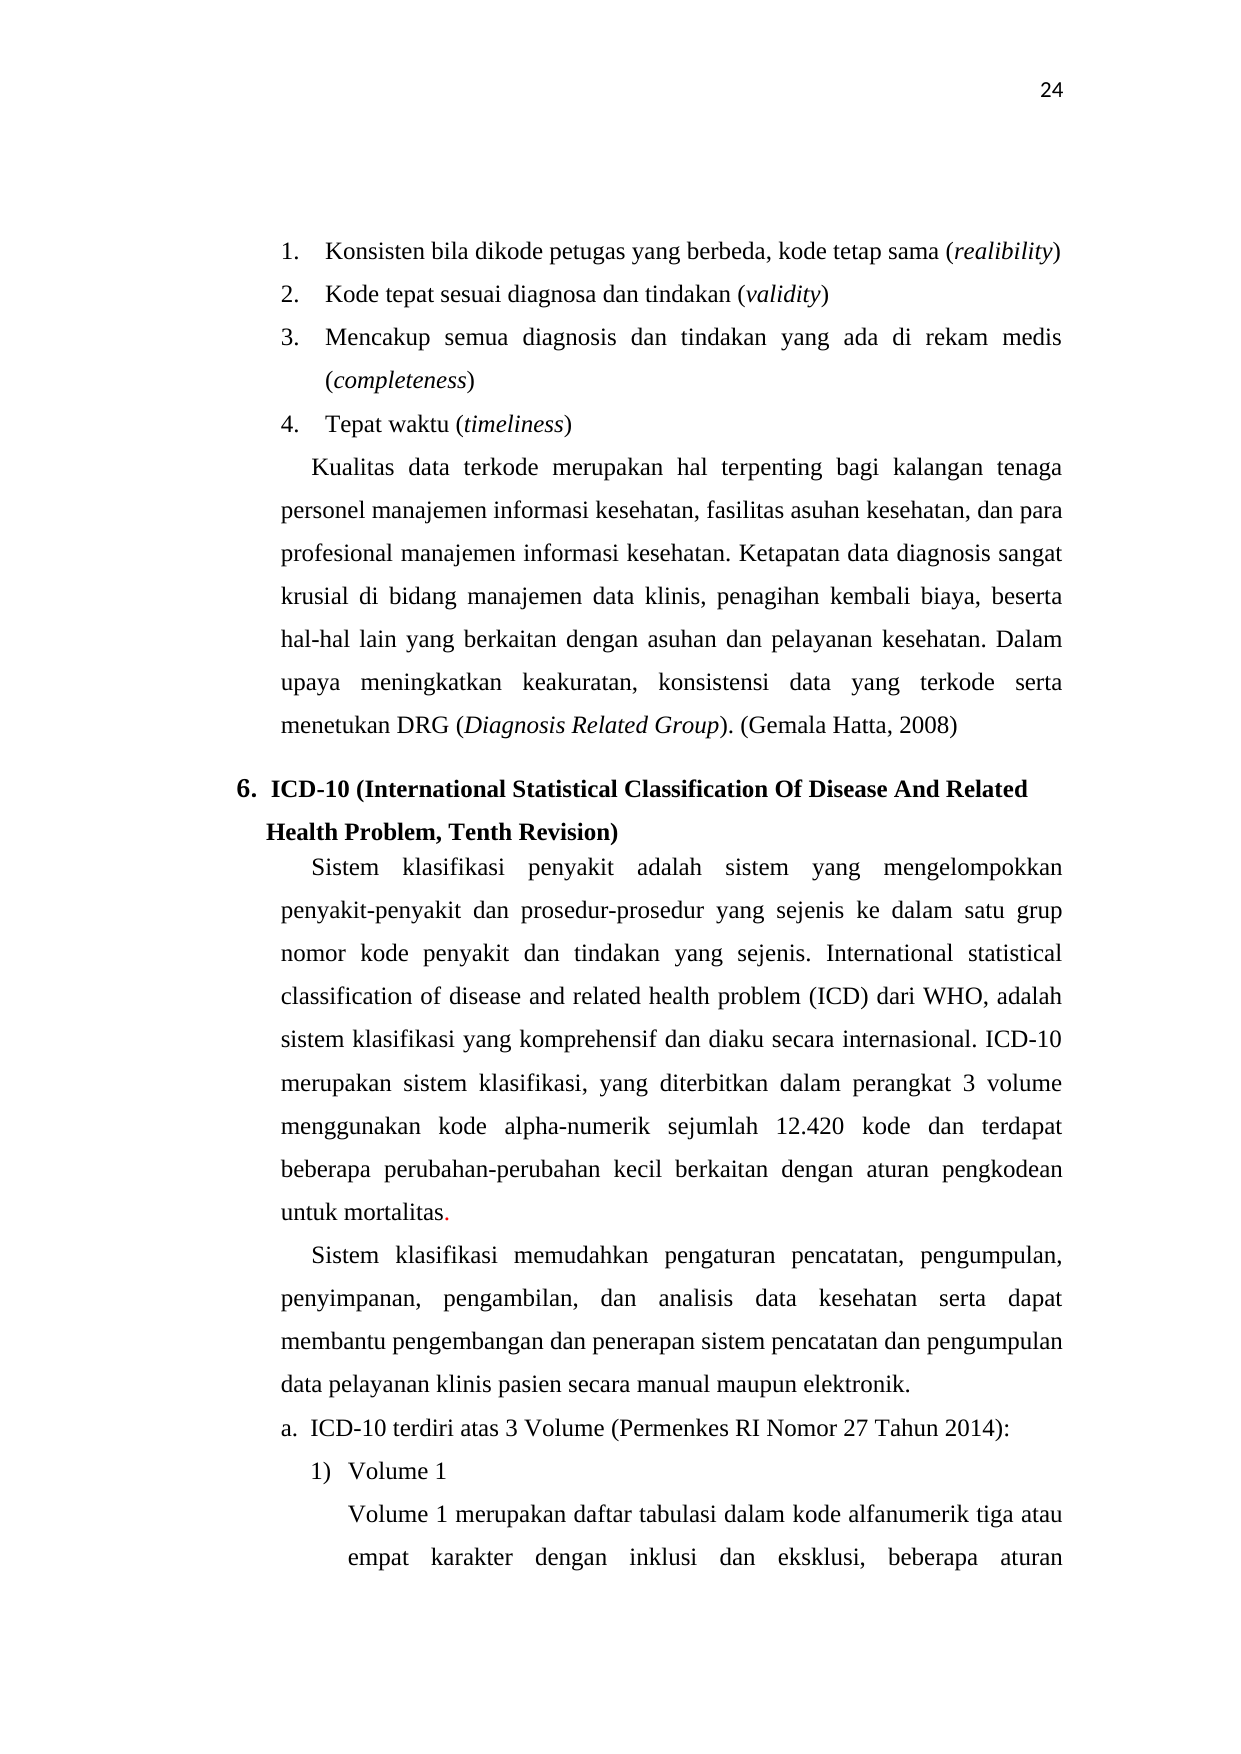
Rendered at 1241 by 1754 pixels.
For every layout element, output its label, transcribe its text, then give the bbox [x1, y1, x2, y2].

text Kualitas data terkode merupakan hal terpenting bagi kalangan tenaga personel manajemen informasi kesehatan, fasilitas asuhan kesehatan, dan para profesional manajemen informasi kesehatan. Ketapatan data diagnosis sangat krusial di bidang manajemen data klinis, penagihan kembali biaya, beserta hal-hal lain yang berkaitan dengan asuhan dan pelayanan kesehatan. Dalam upaya meningkatkan keakuratan, konsistensi data yang terkode serta menetukan DRG (Diagnosis Related Group). (Gemala Hatta, 2008) [281, 452, 1063, 739]
subtitle ICD-10 (International Statistical Classification Of Disease And Related [236, 770, 1063, 804]
list ICD-10 terdiri atas 3 Volume (Permenkes RI Nomor 27 Tahun 2014): [281, 1413, 1063, 1441]
list Tepat waktu (timeliness) [281, 409, 1063, 437]
list Volume 1 [310, 1456, 1063, 1484]
list Kode tepat sesuai diagnosa dan tindakan (validity) [281, 279, 1063, 308]
text Sistem klasifikasi memudahkan pengaturan pencatatan, pengumpulan, penyimpanan, pengambilan, dan analisis data kesehatan serta dapat membantu pengembangan dan penerapan sistem pencatatan dan pengumpulan data pelayanan klinis pasien secara manual maupun elektronik. [281, 1240, 1063, 1398]
list Konsisten bila dikode petugas yang berbeda, kode tetap sama (realibility) [281, 236, 1063, 265]
list Mencakup semua diagnosis dan tindakan yang ada di rekam medis (completeness) [281, 322, 1063, 394]
text Sistem klasifikasi penyakit adalah sistem yang mengelompokkan penyakit-penyakit dan prosedur-prosedur yang sejenis ke dalam satu grup nomor kode penyakit dan tindakan yang sejenis. International statistical classification of disease and related health problem (ICD) dari WHO, adalah sistem klasifikasi yang komprehensif dan diaku secara internasional. ICD-10 merupakan sistem klasifikasi, yang diterbitkan dalam perangkat 3 volume menggunakan kode alpha-numerik sejumlah 12.420 kode dan terdapat beberapa perubahan-perubahan kecil berkaitan dengan aturan pengkodean untuk mortalitas. [281, 852, 1063, 1226]
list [348, 1499, 1063, 1571]
subtitle Health Problem, Tenth Revision) [266, 817, 1063, 846]
